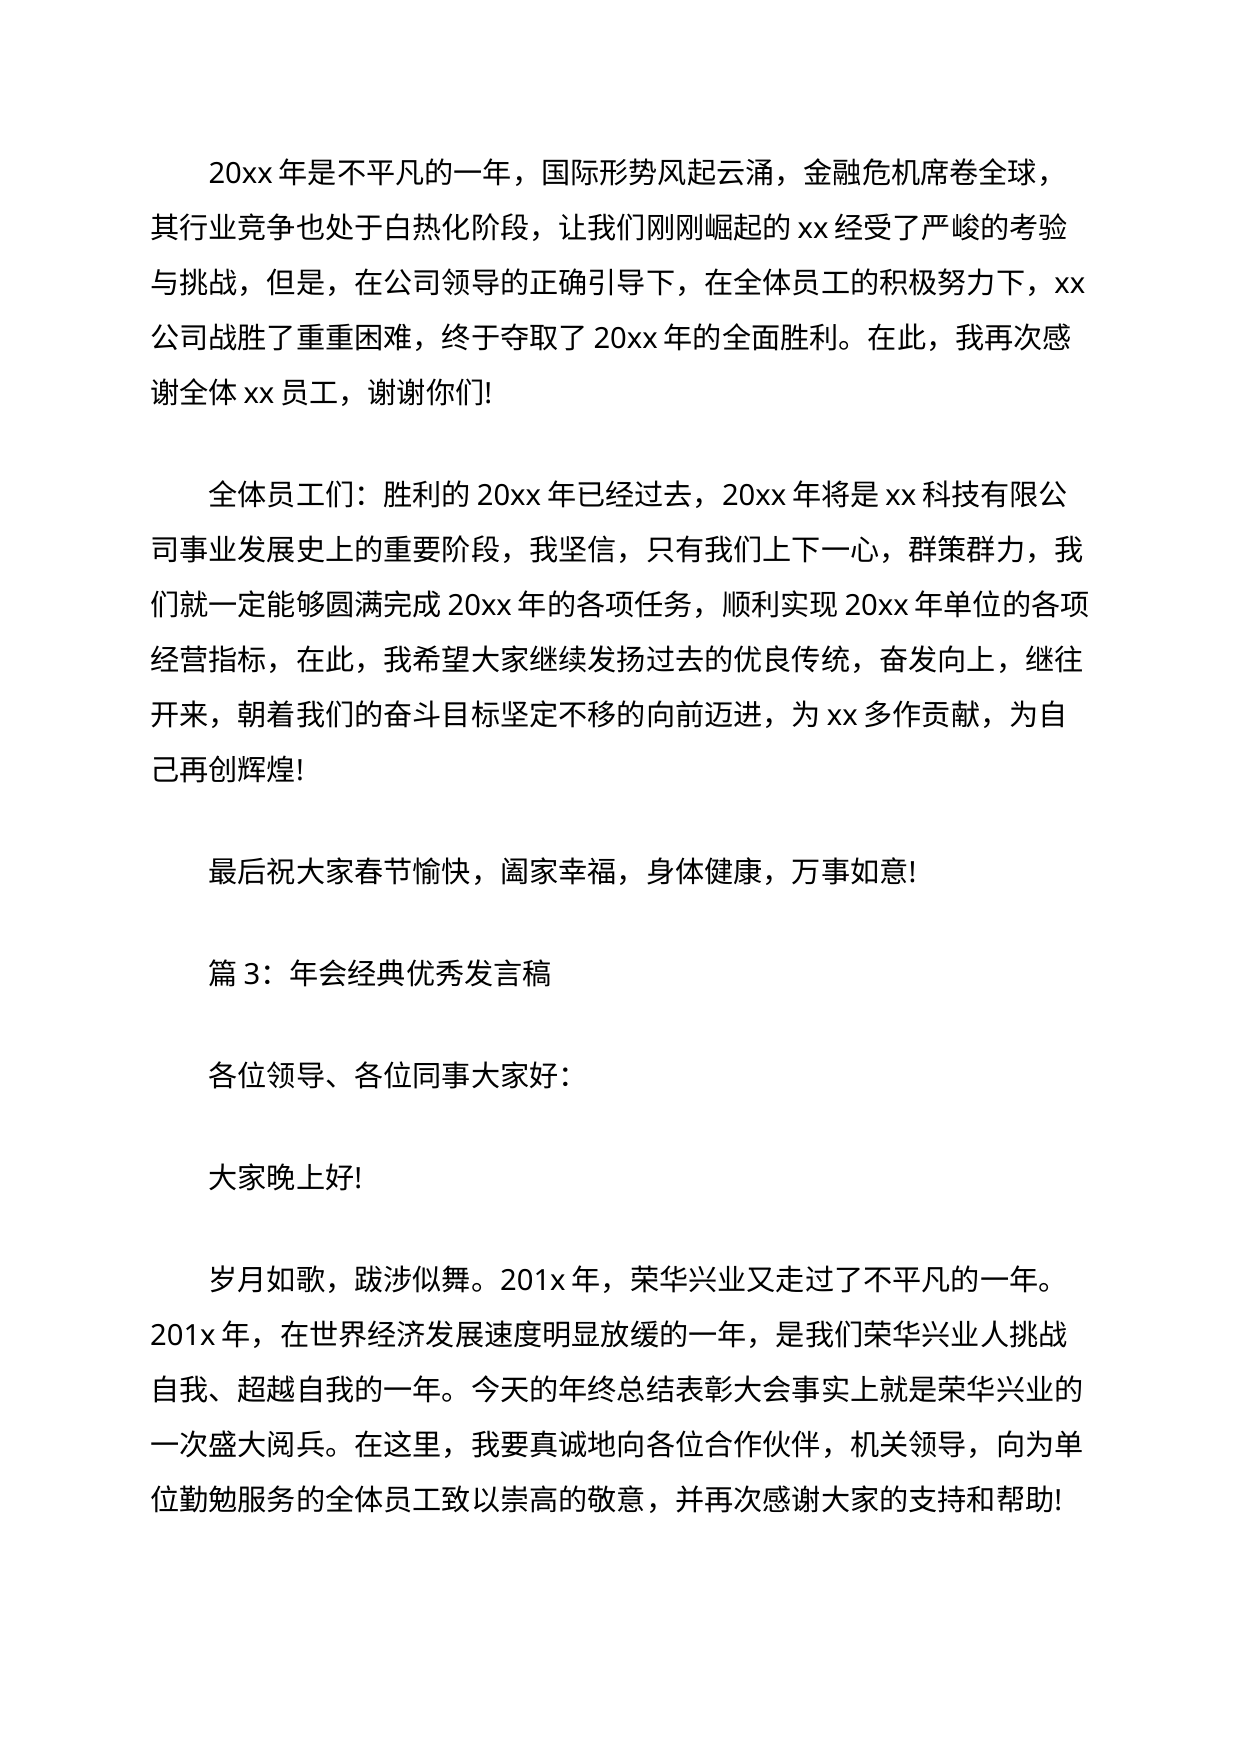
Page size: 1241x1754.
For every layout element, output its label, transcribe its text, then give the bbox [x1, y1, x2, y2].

text 全体员工们：胜利的20xx年已经过去，20xx年将是xx科技有限公司事业发展史上的重要阶段，我坚信，只有我们上下一心，群策群力，我们就一定能够圆满完成20xx年的各项任务，顺利实现20xx年单位的各项经营指标，在此，我希望大家继续发扬过去的优良传统，奋发向上，继往开来，朝着我们的奋斗目标坚定不移的向前迈进，为xx多作贡献，为自己再创辉煌! [150, 472, 1090, 789]
text 篇3：年会经典优秀发言稿 [150, 951, 1090, 993]
text 岁月如歌，跋涉似舞。201x年，荣华兴业又走过了不平凡的一年。201x年，在世界经济发展速度明显放缓的一年，是我们荣华兴业人挑战自我、超越自我的一年。今天的年终总结表彰大会事实上就是荣华兴业的一次盛大阅兵。在这里，我要真诚地向各位合作伙伴，机关领导，向为单位勤勉服务的全体员工致以崇高的敬意，并再次感谢大家的支持和帮助! [150, 1256, 1090, 1519]
text 20xx年是不平凡的一年，国际形势风起云涌，金融危机席卷全球，其行业竞争也处于白热化阶段，让我们刚刚崛起的xx经受了严峻的考验与挑战，但是，在公司领导的正确引导下，在全体员工的积极努力下，xx公司战胜了重重困难，终于夺取了20xx年的全面胜利。在此，我再次感谢全体xx员工，谢谢你们! [150, 150, 1090, 412]
text 各位领导、各位同事大家好： [150, 1053, 1090, 1095]
text 大家晚上好! [150, 1154, 1090, 1197]
text 最后祝大家春节愉快，阖家幸福，身体健康，万事如意! [150, 849, 1090, 891]
